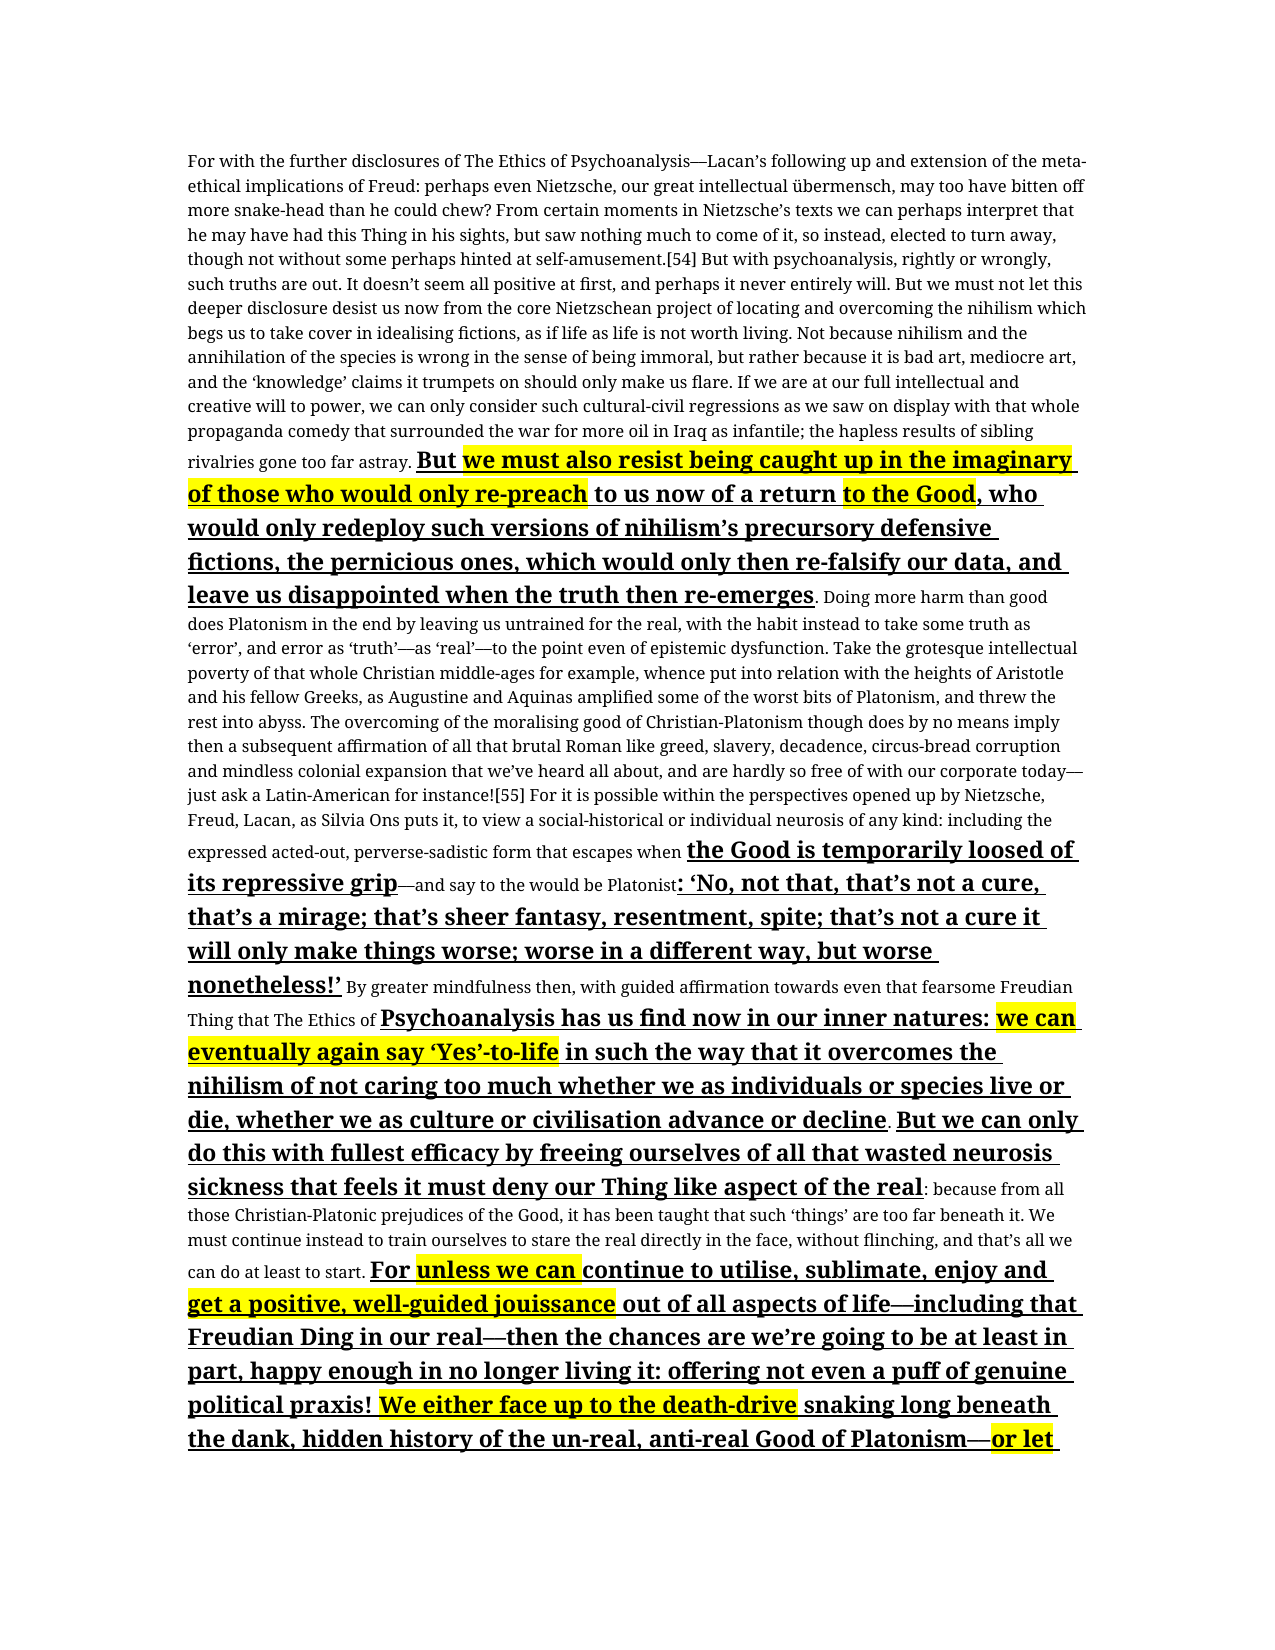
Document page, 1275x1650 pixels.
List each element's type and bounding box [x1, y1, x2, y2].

text [187, 150, 1087, 1454]
